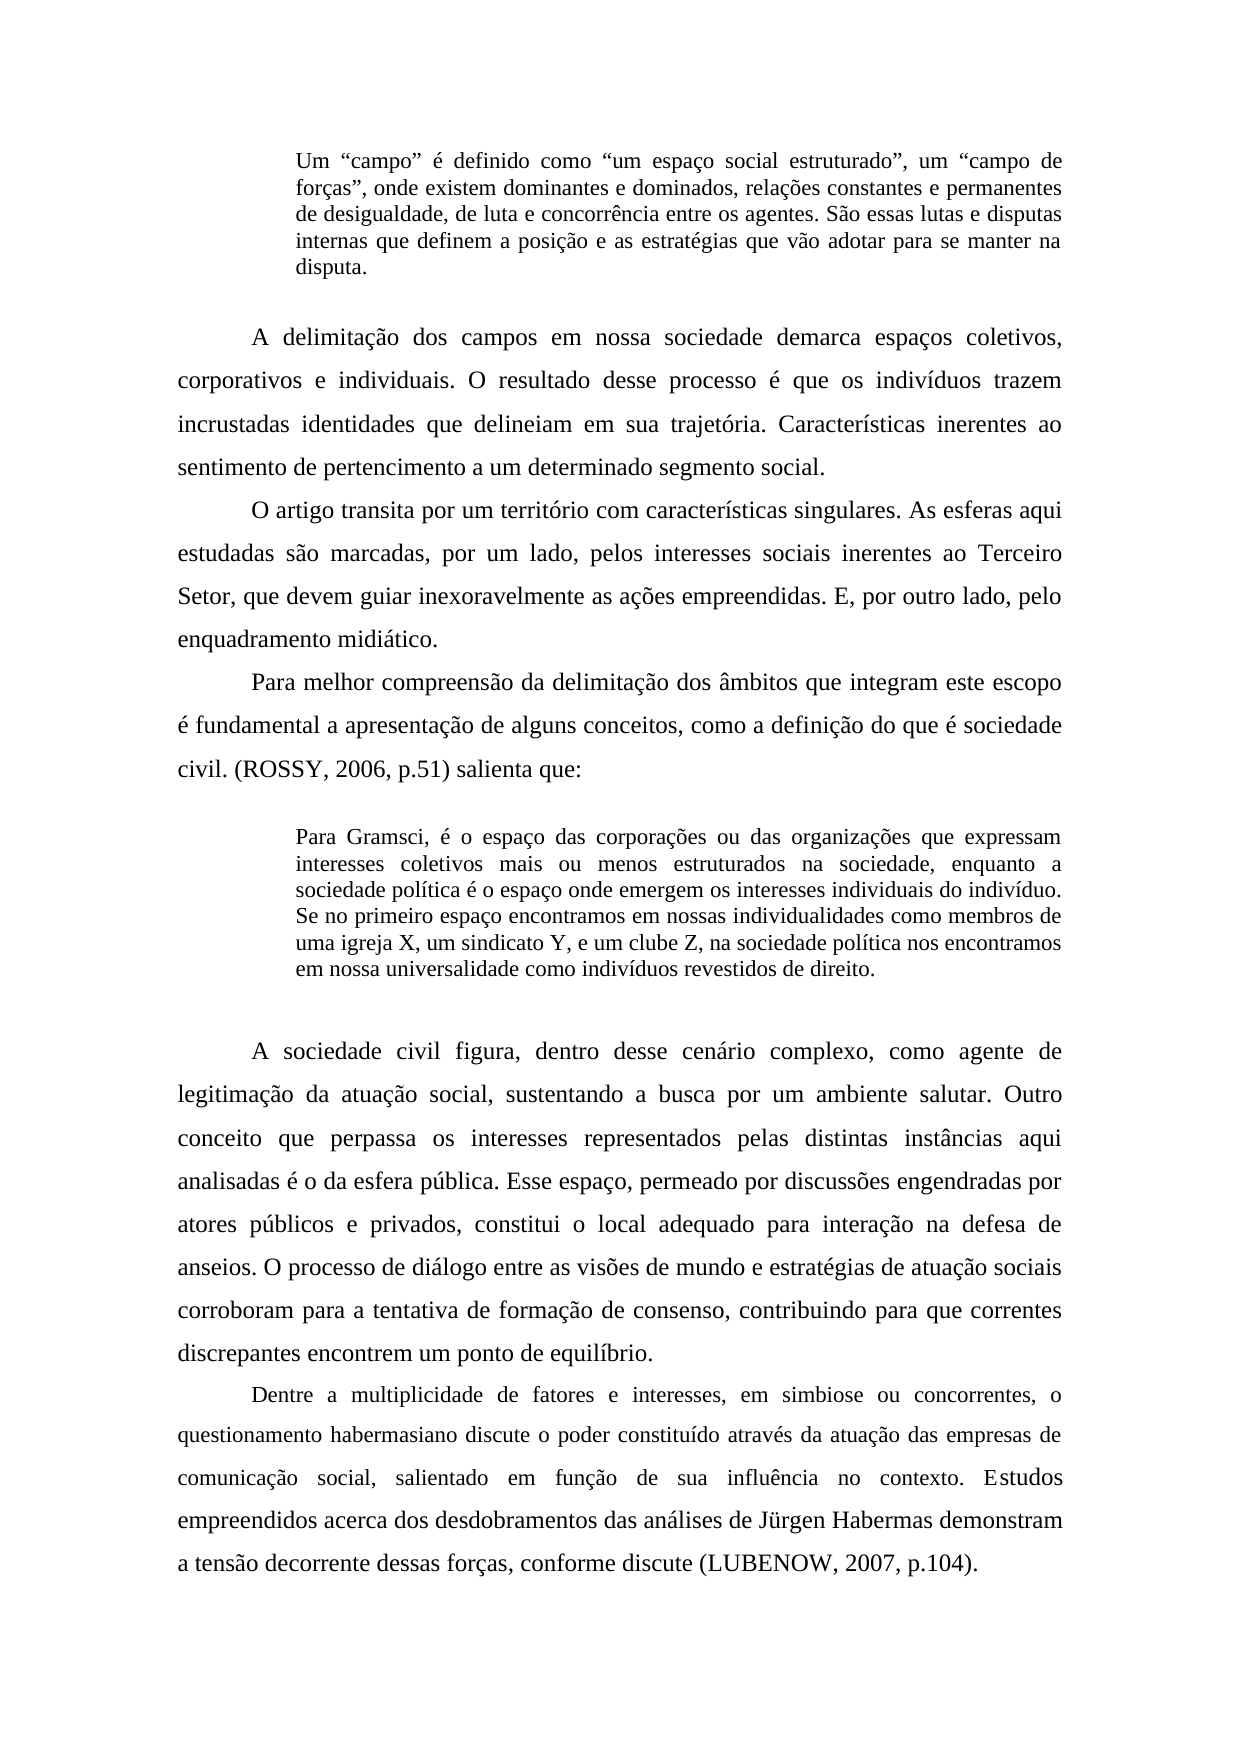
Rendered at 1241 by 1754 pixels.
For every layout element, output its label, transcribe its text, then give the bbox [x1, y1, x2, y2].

text Para Gramsci, é o espaço das corporações ou das organizações que expressam interesses coletivos mais ou menos estruturados na sociedade, enquanto a sociedade política é o espaço onde emergem os interesses individuais do indivíduo. Se no primeiro espaço encontramos em nossas individualidades como membros de uma igreja X, um sindicato Y, e um clube Z, na sociedade política nos encontramos em nossa universalidade como indivíduos revestidos de direito. [295, 823, 1063, 981]
text Dentre a multiplicidade de fatores e interesses, em simbiose ou concorrentes, o questionamento habermasiano discute o poder constituído através da atuação das empresas de comunicação social, salientado em função de sua influência no contexto. Estudos empreendidos acerca dos desdobramentos das análises de Jürgen Habermas demonstram a tensão decorrente dessas forças, conforme discute (LUBENOW, 2007, p.104). [177, 1381, 1063, 1577]
text A sociedade civil figura, dentro desse cenário complexo, como agente de legitimação da atuação social, sustentando a busca por um ambiente salutar. Outro conceito que perpassa os interesses representados pelas distintas instâncias aqui analisadas é o da esfera pública. Esse espaço, permeado por discussões engendradas por atores públicos e privados, constitui o local adequado para interação na defesa de anseios. O processo de diálogo entre as visões de mundo e estratégias de atuação sociais corroboram para a tentativa de formação de consenso, contribuindo para que correntes discrepantes encontrem um ponto de equilíbrio. [177, 1036, 1063, 1367]
text Um “campo” é definido como “um espaço social estruturado”, um “campo de forças”, onde existem dominantes e dominados, relações constantes e permanentes de desigualdade, de luta e concorrência entre os agentes. São essas lutas e disputas internas que definem a posição e as estratégias que vão adotar para se manter na disputa. [295, 148, 1063, 279]
text A delimitação dos campos em nossa sociedade demarca espaços coletivos, corporativos e individuais. O resultado desse processo é que os indivíduos trazem incrustadas identidades que delineiam em sua trajetória. Características inerentes ao sentimento de pertencimento a um determinado segmento social. [177, 322, 1063, 481]
text O artigo transita por um território com características singulares. As esferas aqui estudadas são marcadas, por um lado, pelos interesses sociais inerentes ao Terceiro Setor, que devem guiar inexoravelmente as ações empreendidas. E, por outro lado, pelo enquadramento midiático. [177, 495, 1063, 653]
text Para melhor compreensão da delimitação dos âmbitos que integram este escopo é fundamental a apresentação de alguns conceitos, como a definição do que é sociedade civil. (ROSSY, 2006, p.51) salienta que: [177, 667, 1063, 782]
